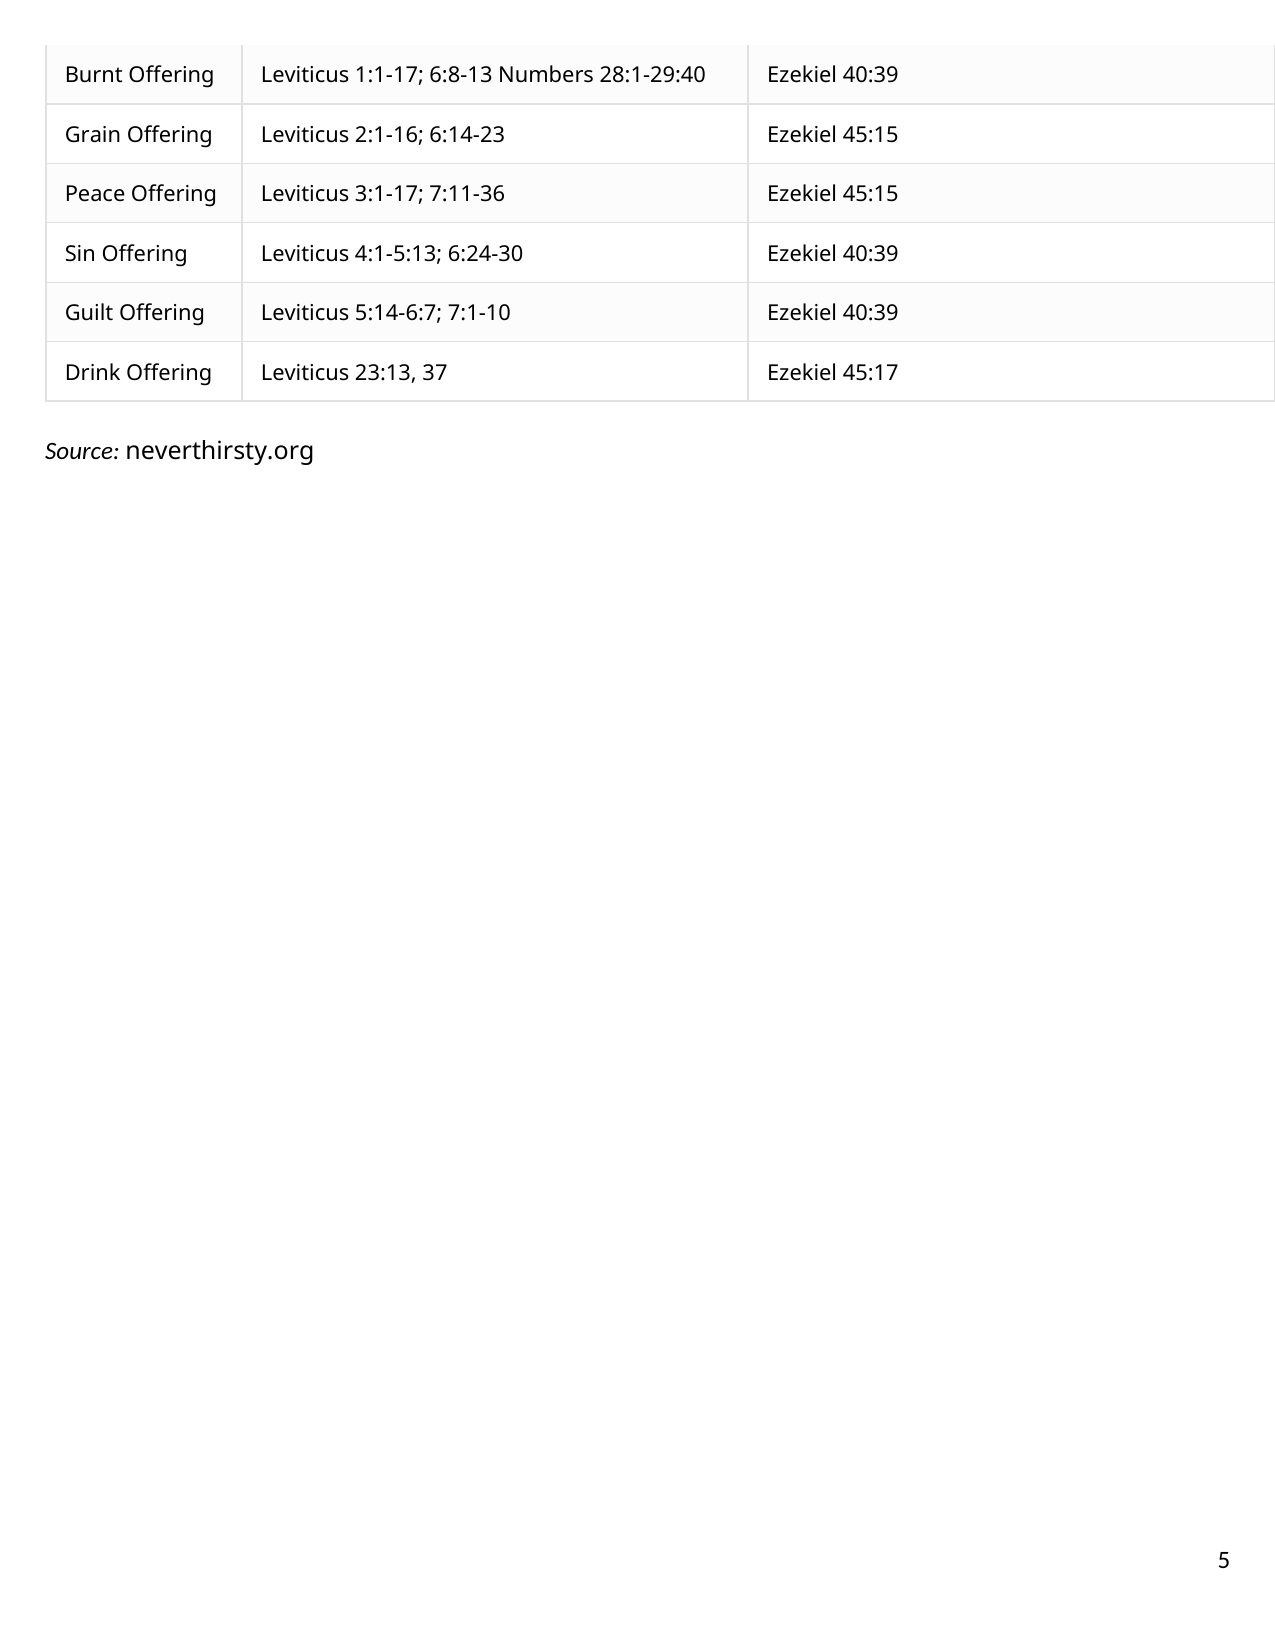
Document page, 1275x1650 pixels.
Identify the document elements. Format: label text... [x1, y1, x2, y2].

table_cell Leviticus 4:1-5:13; 6:24-30 [243, 223, 747, 281]
table_cell Peace Offering [47, 164, 241, 222]
text Source: neverthirsty.org [45, 432, 1230, 466]
table_cell Drink Offering [47, 342, 241, 400]
table_cell Guilt Offering [47, 283, 241, 341]
table_cell Ezekiel 45:15 [749, 164, 1274, 222]
table_cell Leviticus 3:1-17; 7:11-36 [243, 164, 747, 222]
table_cell Ezekiel 45:15 [749, 105, 1274, 162]
table_cell Grain Offering [47, 105, 241, 162]
table_cell Ezekiel 40:39 [749, 283, 1274, 341]
table_cell Leviticus 5:14-6:7; 7:1-10 [243, 283, 747, 341]
table_cell Leviticus 2:1-16; 6:14-23 [243, 105, 747, 162]
table_cell Sin Offering [47, 223, 241, 281]
table_cell Leviticus 23:13, 37 [243, 342, 747, 400]
table_header Burnt Offering [47, 45, 241, 103]
table_cell Ezekiel 45:17 [749, 342, 1274, 400]
table_header Ezekiel 40:39 [749, 45, 1274, 103]
table_header Leviticus 1:1-17; 6:8-13 Numbers 28:1-29:40 [243, 45, 747, 103]
table_cell Ezekiel 40:39 [749, 223, 1274, 281]
